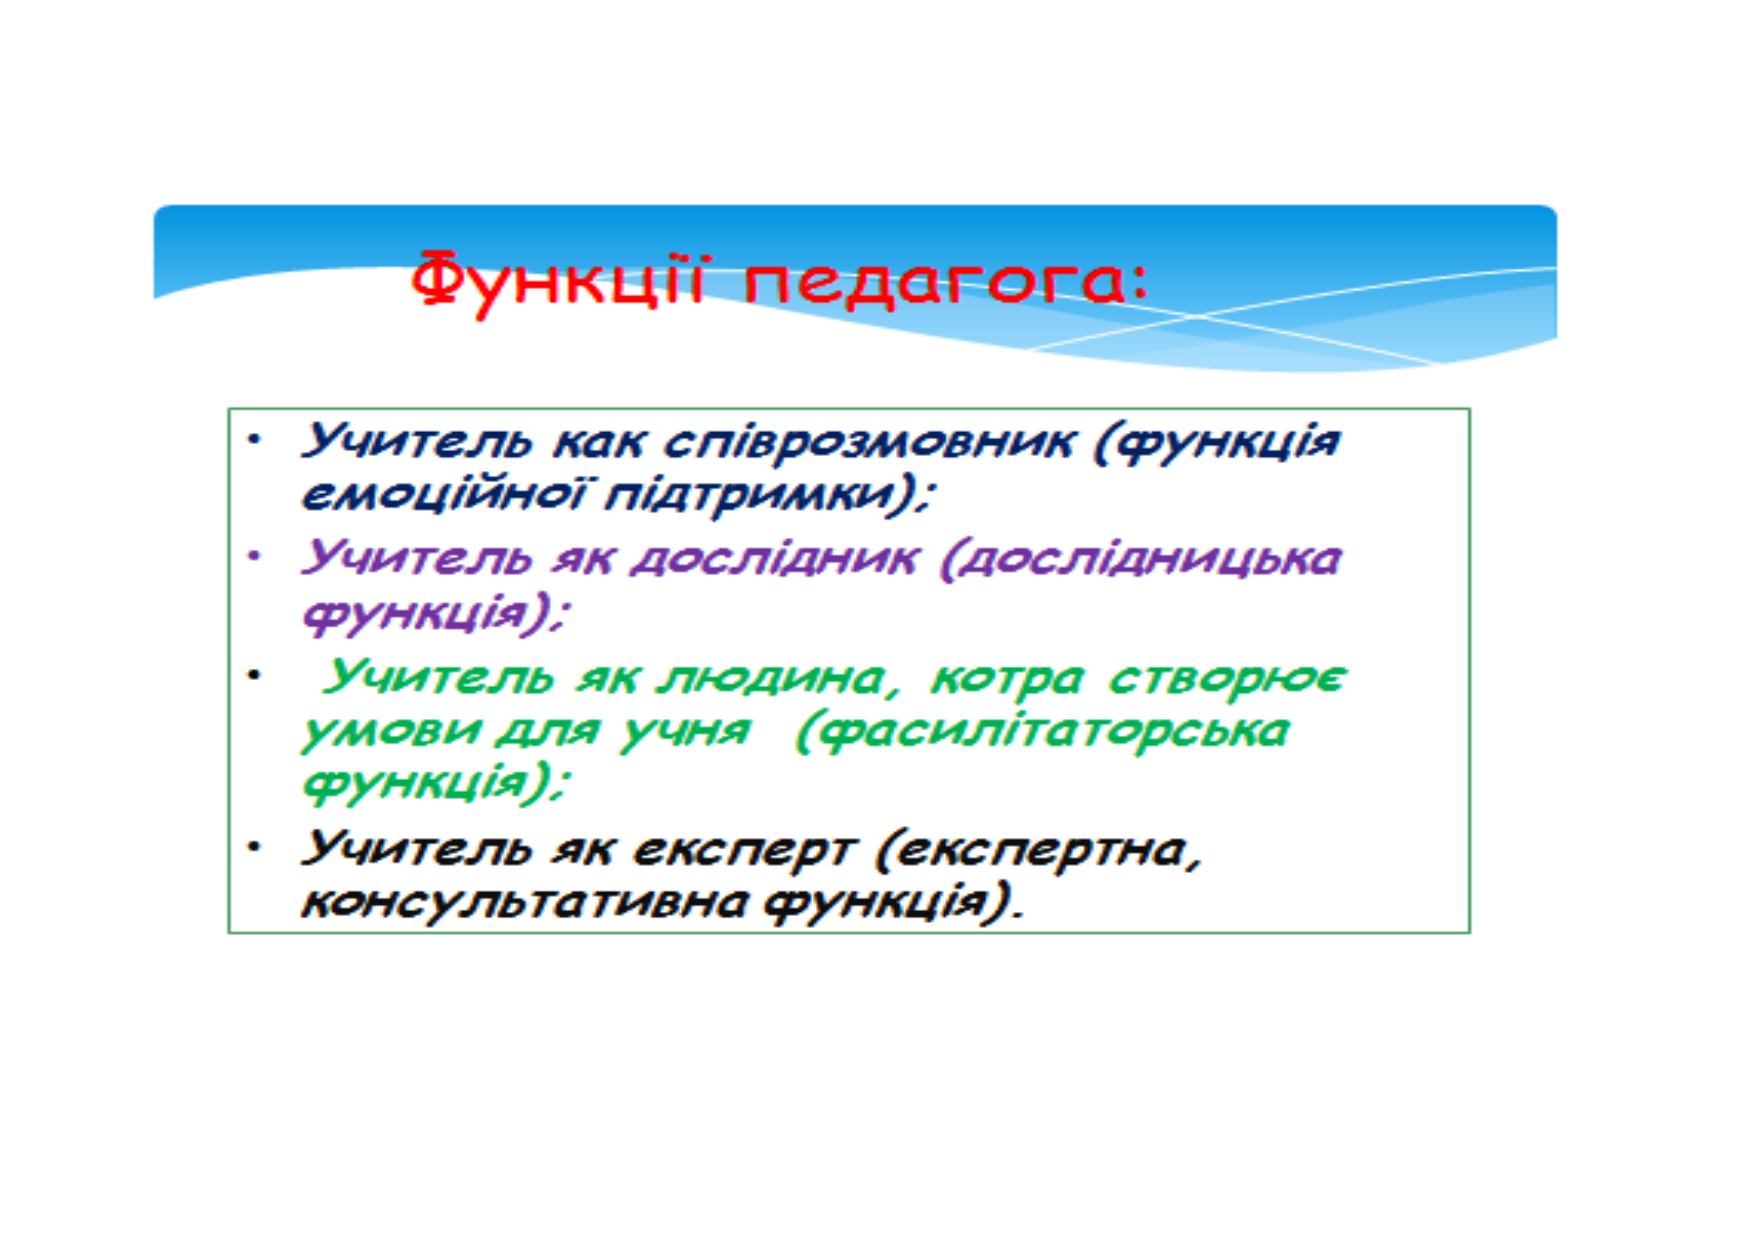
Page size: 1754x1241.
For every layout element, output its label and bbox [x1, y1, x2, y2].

picture [118, 177, 1592, 1035]
